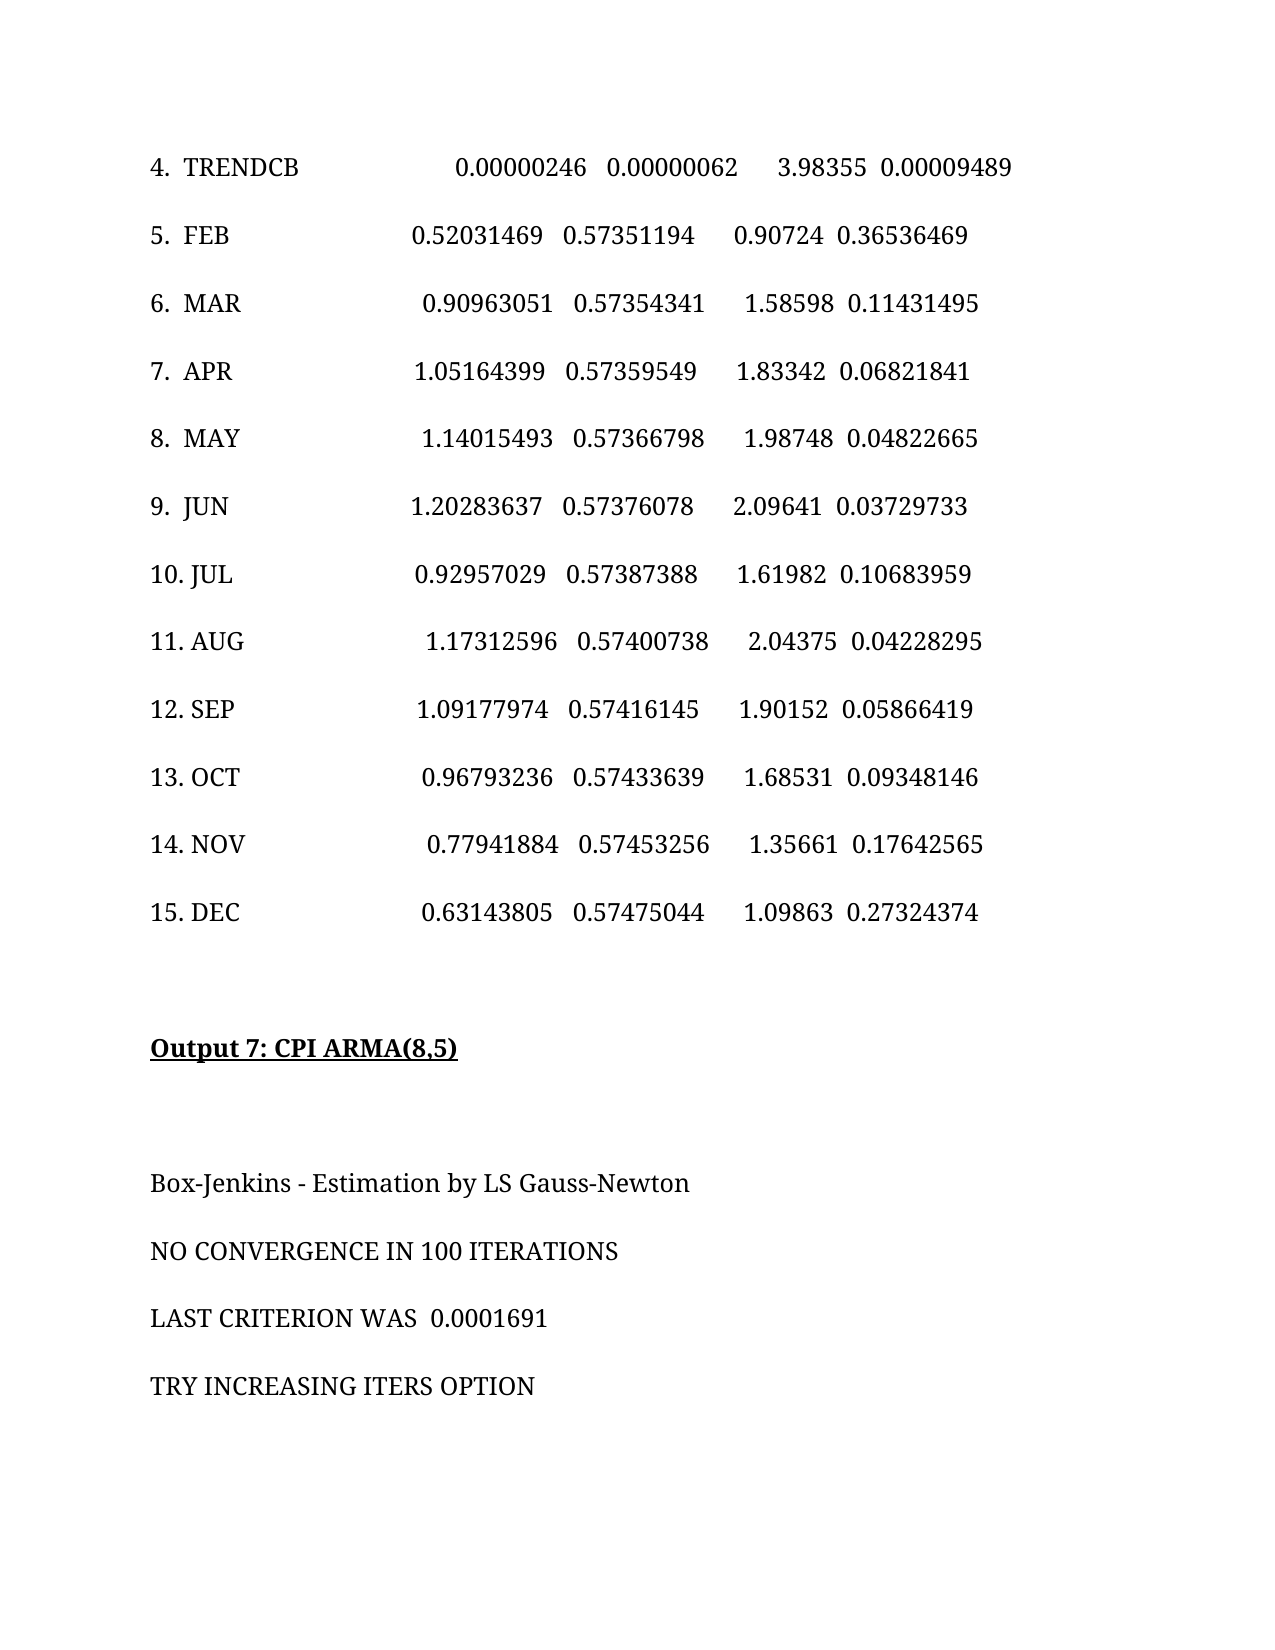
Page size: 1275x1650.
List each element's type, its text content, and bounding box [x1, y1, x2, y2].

text 15. DEC 0.63143805 0.57475044 1.09863 0.27324374 [150, 895, 1125, 929]
text NO CONVERGENCE IN 100 ITERATIONS [150, 1233, 1125, 1267]
text 14. NOV 0.77941884 0.57453256 1.35661 0.17642565 [150, 827, 1125, 861]
text TRY INCREASING ITERS OPTION [150, 1369, 1125, 1403]
text 11. AUG 1.17312596 0.57400738 2.04375 0.04228295 [150, 624, 1125, 658]
text 13. OCT 0.96793236 0.57433639 1.68531 0.09348146 [150, 759, 1125, 793]
text 9. JUN 1.20283637 0.57376078 2.09641 0.03729733 [150, 488, 1125, 523]
text Box-Jenkins - Estimation by LS Gauss-Newton [150, 1166, 1125, 1200]
text 4. TRENDCB 0.00000246 0.00000062 3.98355 0.00009489 [150, 150, 1125, 184]
text LAST CRITERION WAS 0.0001691 [150, 1301, 1125, 1335]
text 10. JUL 0.92957029 0.57387388 1.61982 0.10683959 [150, 556, 1125, 590]
text 12. SEP 1.09177974 0.57416145 1.90152 0.05866419 [150, 692, 1125, 726]
text 6. MAR 0.90963051 0.57354341 1.58598 0.11431495 [150, 285, 1125, 319]
text Output 7: CPI ARMA(8,5) [150, 1030, 1125, 1064]
text 8. MAY 1.14015493 0.57366798 1.98748 0.04822665 [150, 421, 1125, 455]
text 5. FEB 0.52031469 0.57351194 0.90724 0.36536469 [150, 218, 1125, 252]
text 7. APR 1.05164399 0.57359549 1.83342 0.06821841 [150, 353, 1125, 387]
